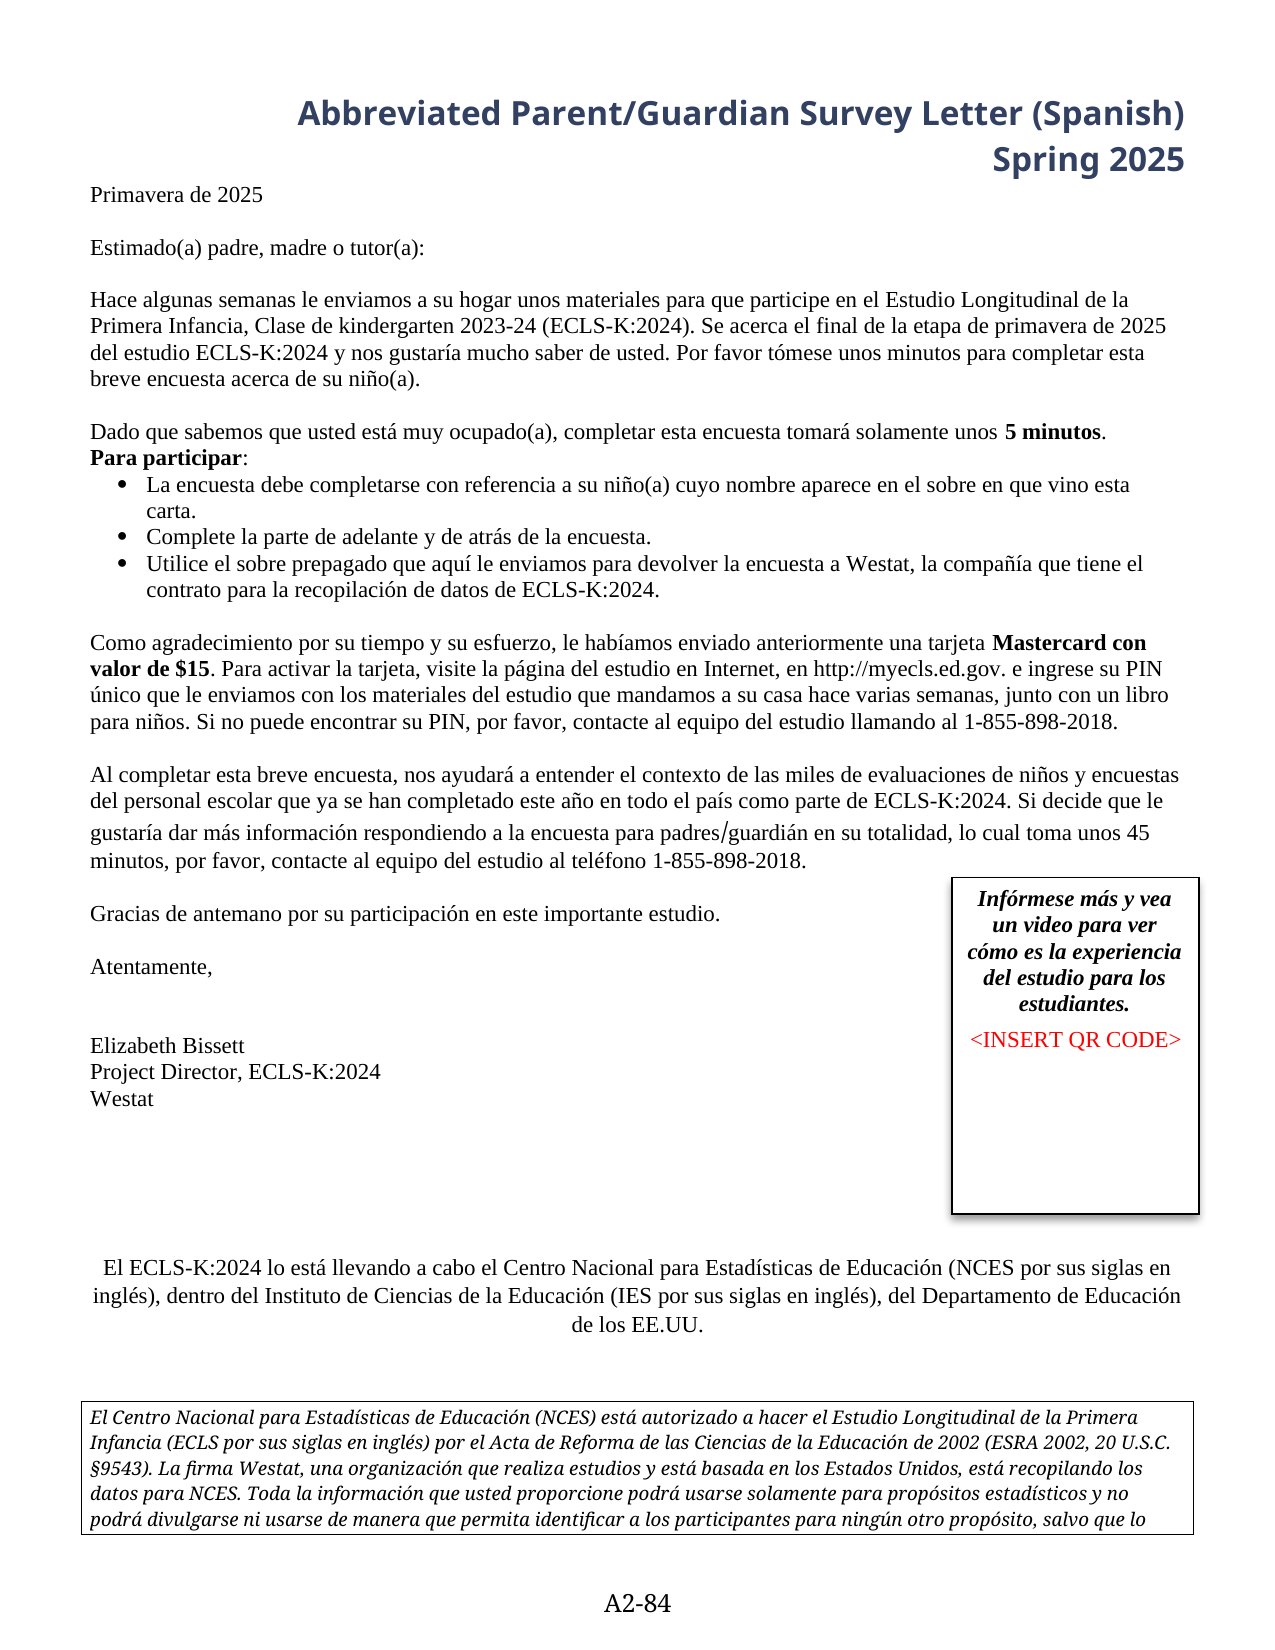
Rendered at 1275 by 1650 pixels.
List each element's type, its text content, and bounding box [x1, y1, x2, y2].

text Estimado(a) padre, madre o tutor(a): [90, 233, 1185, 260]
text Al completar esta breve encuesta, nos ayudará a entender el contexto de las miles de evaluaciones de niños y encuestas del personal escolar que ya se han completado este año en todo el país como parte de ECLS-K:2024. Si decide que le gustaría dar más información respondiendo a la encuesta para padres/guardián en su totalidad, lo cual toma unos 45 minutos, por favor, contacte al equipo del estudio al teléfono 1-855-898-2018. [90, 761, 1185, 874]
list Utilice el sobre prepagado que aquí le enviamos para devolver la encuesta a Westat, la compañía que tiene el contrato para la recopilación de datos de ECLS-K:2024. [118, 550, 1185, 602]
text Project Director, ECLS-K:2024 [90, 1058, 945, 1084]
text Elizabeth Bissett [90, 1032, 945, 1058]
text Atentamente, [90, 953, 945, 979]
text Primavera de 2025 [90, 181, 1185, 207]
text Dado que sabemos que usted está muy ocupado(a), completar esta encuesta tomará solamente unos 5 minutos. [90, 418, 1185, 444]
text El ECLS-K:2024 lo está llevando a cabo el Centro Nacional para Estadísticas de Educación (NCES por sus siglas en inglés), dentro del Instituto de Ciencias de la Educación (IES por sus siglas en inglés), del Departamento de Educación de los EE.UU. [90, 1254, 1185, 1337]
text Gracias de antemano por su participación en este importante estudio. [90, 900, 945, 926]
list La encuesta debe completarse con referencia a su niño(a) cuyo nombre aparece en el sobre en que vino esta carta. [118, 471, 1185, 523]
list Complete la parte de adelante y de atrás de la encuesta. [118, 523, 1185, 550]
text Westat [90, 1084, 945, 1111]
text Como agradecimiento por su tiempo y su esfuerzo, le habíamos enviado anteriormente una tarjeta Mastercard con valor de $15. Para activar la tarjeta, visite la página del estudio en Internet, en http://myecls.ed.gov. e ingrese su PIN único que le enviamos con los materiales del estudio que mandamos a su casa hace varias semanas, junto con un libro para niños. Si no puede encontrar su PIN, por favor, contacte al equipo del estudio llamando al 1-855-898-2018. [90, 629, 1185, 734]
text Para participar: [90, 444, 1185, 471]
text Hace algunas semanas le enviamos a su hogar unos materiales para que participe en el Estudio Longitudinal de la Primera Infancia, Clase de kindergarten 2023-24 (ECLS-K:2024). Se acerca el final de la etapa de primavera de 2025 del estudio ECLS-K:2024 y nos gustaría mucho saber de usted. Por favor tómese unos minutos para completar esta breve encuesta acerca de su niño(a). [90, 286, 1185, 392]
subtitle Abbreviated Parent/Guardian Survey Letter (Spanish) Spring 2025 [90, 90, 1185, 181]
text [82, 1402, 1193, 1534]
